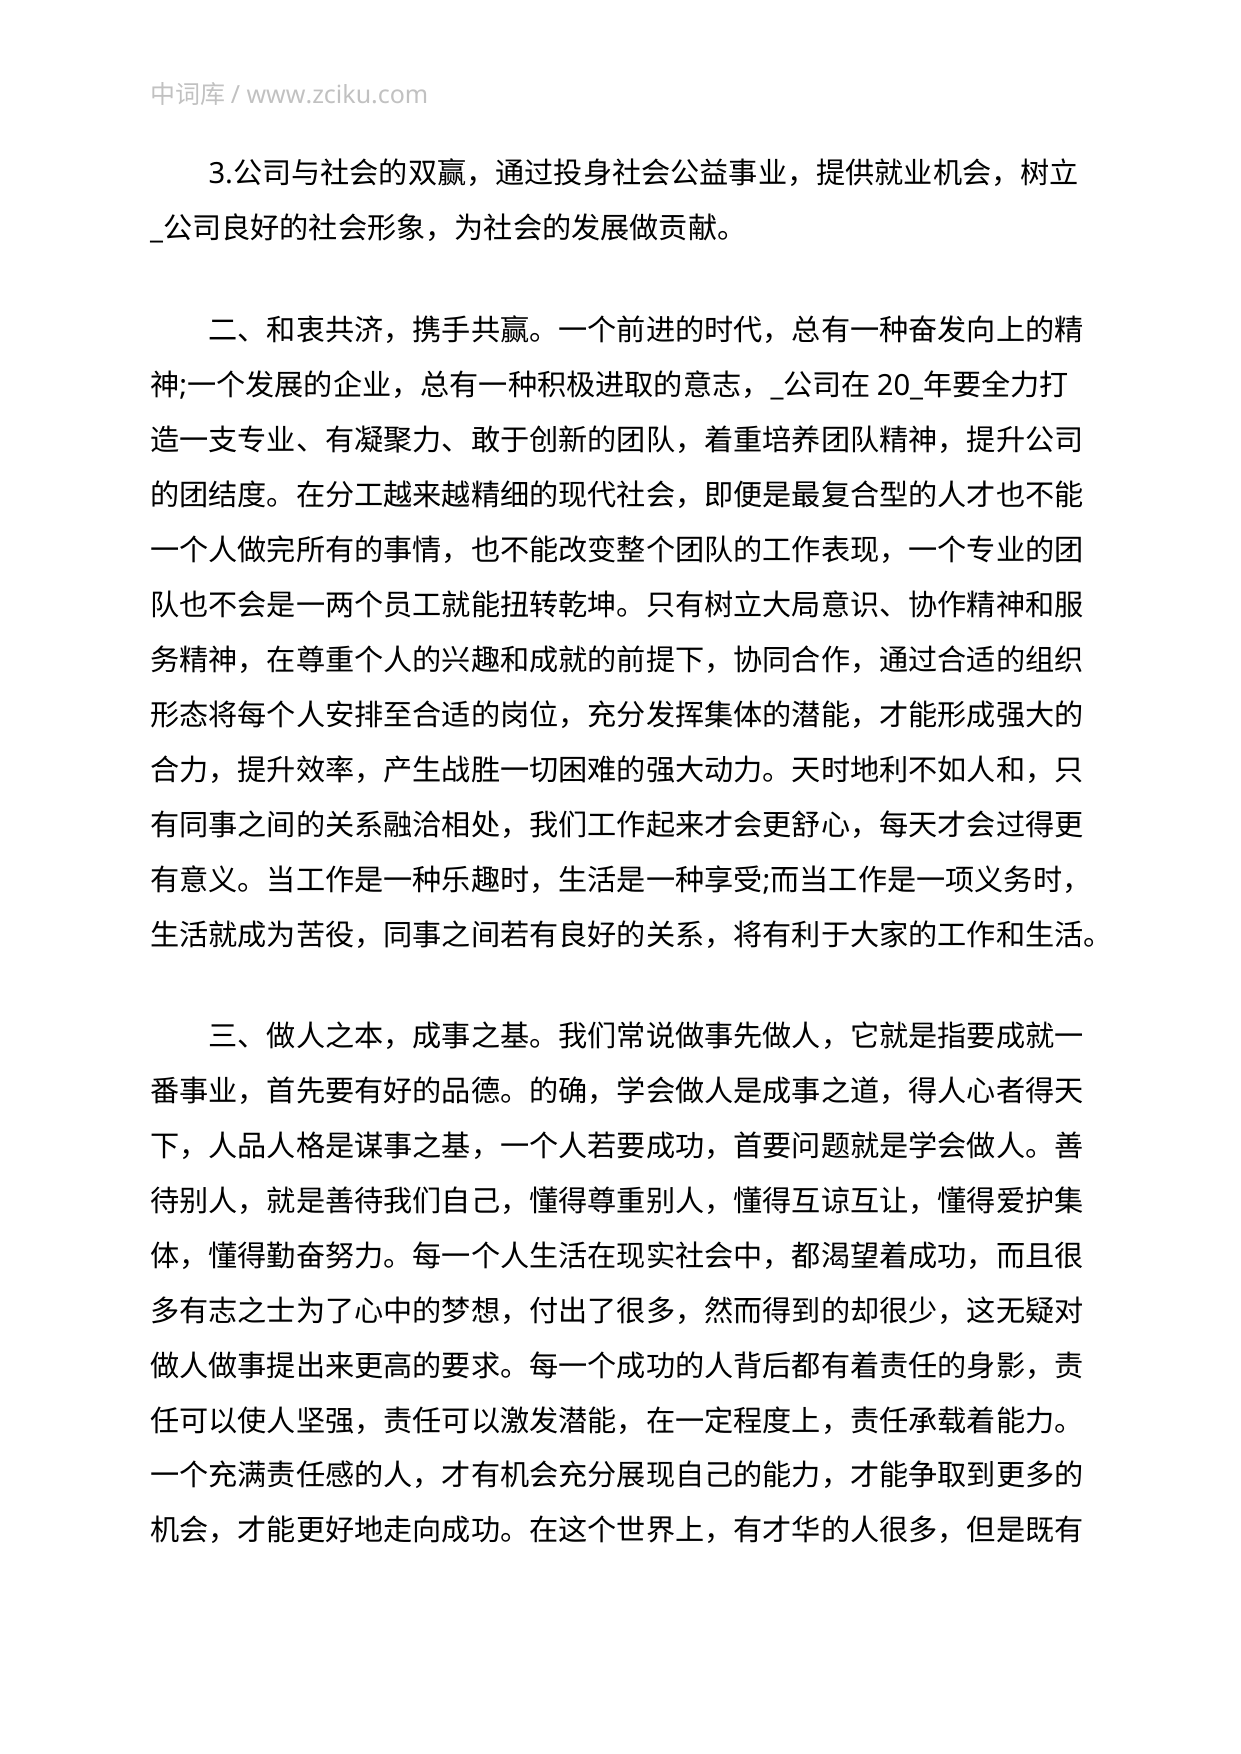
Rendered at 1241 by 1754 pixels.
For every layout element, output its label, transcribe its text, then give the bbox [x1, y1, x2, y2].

text 二、和衷共济，携手共赢。一个前进的时代，总有一种奋发向上的精神;一个发展的企业，总有一种积极进取的意志，_公司在20_年要全力打造一支专业、有凝聚力、敢于创新的团队，着重培养团队精神，提升公司的团结度。在分工越来越精细的现代社会，即便是最复合型的人才也不能一个人做完所有的事情，也不能改变整个团队的工作表现，一个专业的团队也不会是一两个员工就能扭转乾坤。只有树立大局意识、协作精神和服务精神，在尊重个人的兴趣和成就的前提下，协同合作，通过合适的组织形态将每个人安排至合适的岗位，充分发挥集体的潜能，才能形成强大的合力，提升效率，产生战胜一切困难的强大动力。天时地利不如人和，只有同事之间的关系融洽相处，我们工作起来才会更舒心，每天才会过得更有意义。当工作是一种乐趣时，生活是一种享受;而当工作是一项义务时，生活就成为苦役，同事之间若有良好的关系，将有利于大家的工作和生活。 [150, 307, 1090, 953]
text 3.公司与社会的双赢，通过投身社会公益事业，提供就业机会，树立_公司良好的社会形象，为社会的发展做贡献。 [150, 150, 1090, 247]
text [150, 1013, 1090, 1549]
